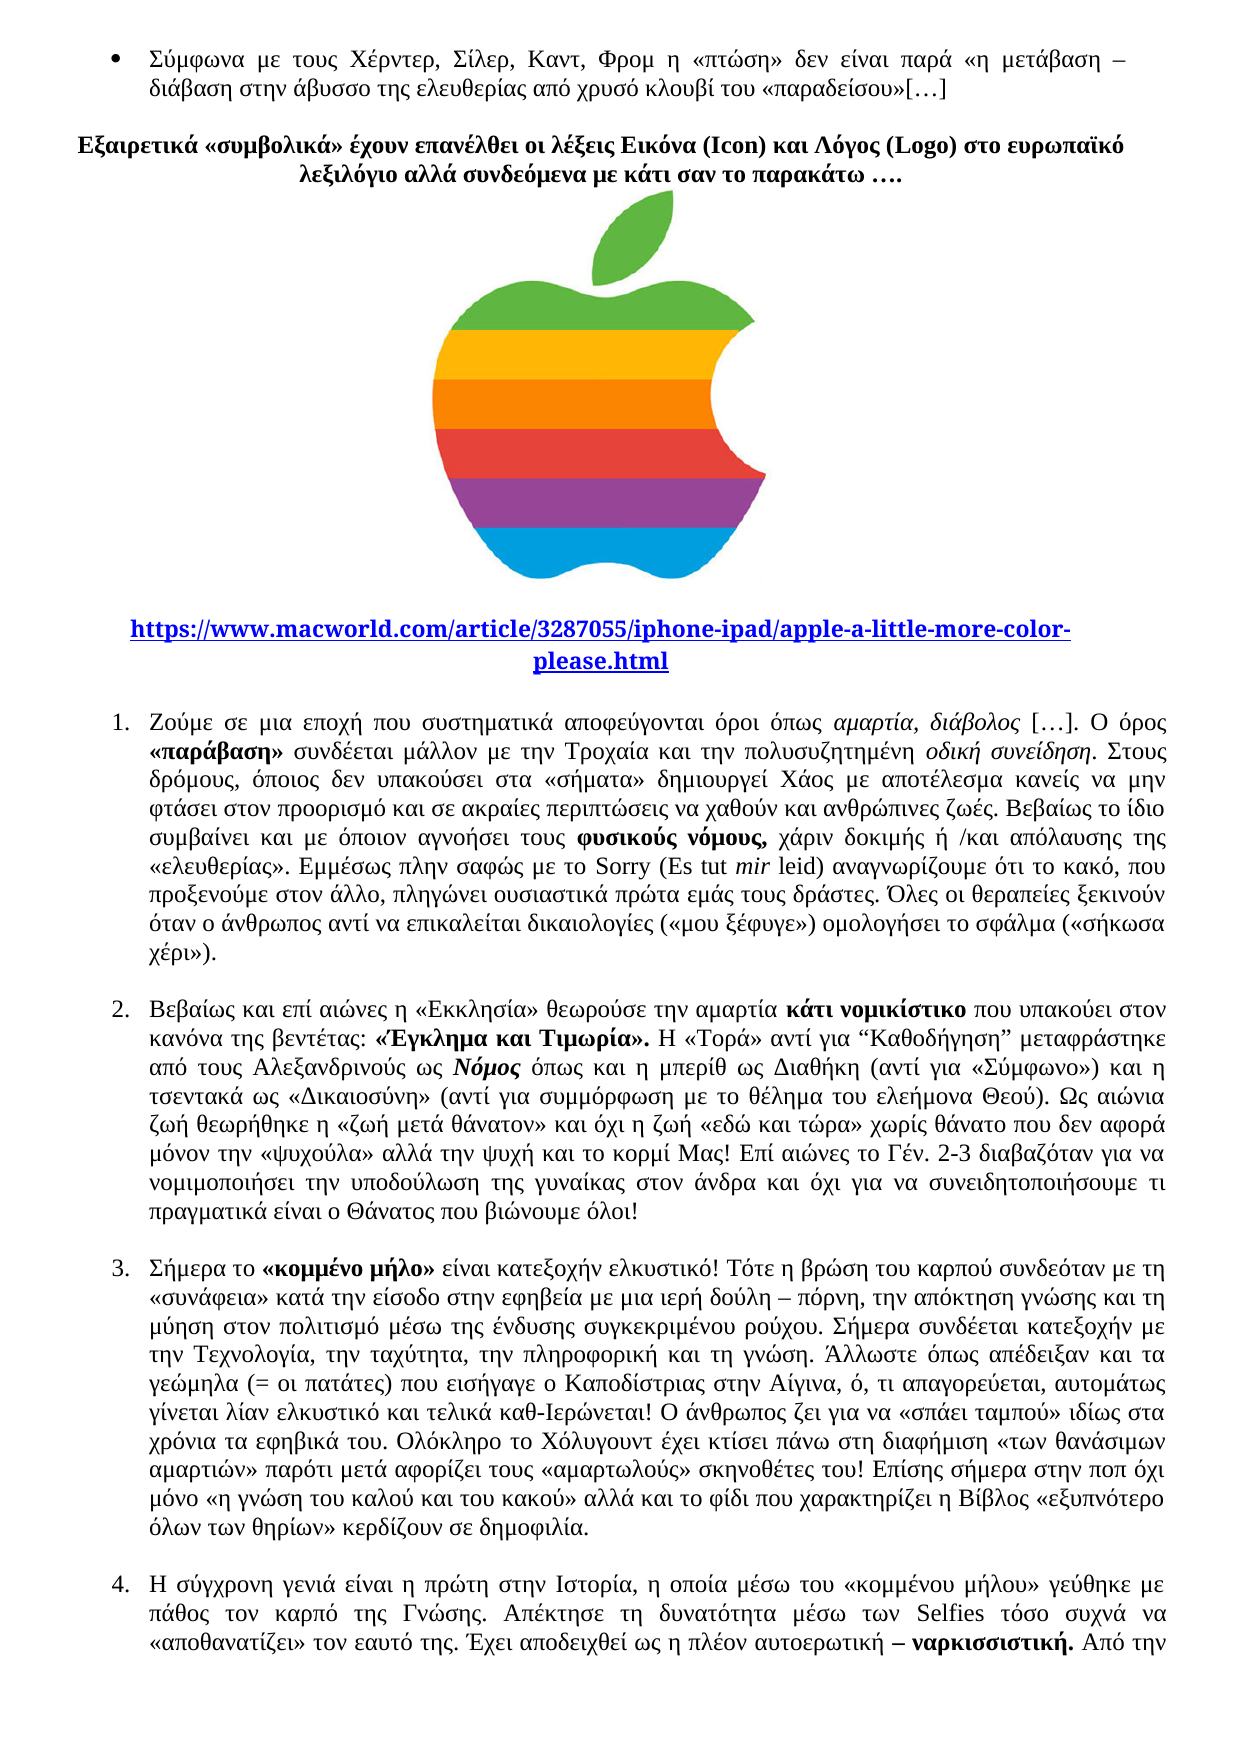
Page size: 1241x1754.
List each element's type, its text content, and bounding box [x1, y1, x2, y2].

list Βεβαίως και επί αιώνες η «Εκκλησία» θεωρούσε την αμαρτία κάτι νομικίστικο που υπακούει στον κανόνα της βεντέτας: «Έγκλημα και Τιμωρία». Η «Τορά» αντί για “καθοδήγηση” μεταφράστηκε από τους Αλεξανδρινούς ως Νόμος όπως και η μπερίθ ως Διαθήκη (αντί για «Σύμφωνο») και η τσεντακά ως «Δικαιοσύνη» (αντί για συμμόρφωση με το θέλημα του ελεήμονα Θεού). Ως αιώνια ζωή θεωρήθηκε η «ζωή μετά θάνατον» και όχι η ζωή «εδώ και τώρα» χωρίς θάνατο που δεν αφορά μόνον την «ψυχούλα» αλλά την ψυχή και το κορμί Μας! Επί αιώνες το Γέν. 2-3 διαβαζόταν για να νομιμοποιήσει την υποδούλωση της γυναίκας στον άνδρα και όχι για να συνειδητοποιήσουμε τι πραγματικά είναι ο Θάνατος που βιώνουμε όλοι! [111, 994, 1167, 1224]
list Ζούμε σε μια εποχή που συστηματικά αποφεύγονται όροι όπως αμαρτία, διάβολος […]. Ο όρος «παράβαση» συνδέεται μάλλον με την Τροχαία και την πολυσυζητημένη οδική συνείδηση. Στους δρόμους, όποιος δεν υπακούσει στα «σήματα» δημιουργεί Χάος με αποτέλεσμα κανείς να μην φτάσει στον προορισμό και σε ακραίες περιπτώσεις να χαθούν και ανθρώπινες ζωές. Βεβαίως το ίδιο συμβαίνει και με όποιον αγνοήσει τους φυσικούς νόμους, χάριν δοκιμής ή /και απόλαυσης της «ελευθερίας». Εμμέσως πλην σαφώς με το Sorry (Es tut mir leid) αναγνωρίζουμε ότι το κακό, που προξενούμε στον άλλο, πληγώνει ουσιαστικά πρώτα εμάς τους δράστες. Όλες οι θεραπείες ξεκινούν όταν ο άνθρωπος αντί να επικαλείται δικαιολογίες («μου ξέφυγε») ομολογήσει το σφάλμα («σήκωσα χέρι»). [111, 707, 1167, 966]
picture [294, 188, 908, 614]
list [111, 1569, 1167, 1656]
text Εξαιρετικά «συμβολικά» έχουν επανέλθει οι λέξεις Εικόνα (Icon) και Λόγος (Logo) στο ευρωπαϊκό λεξιλόγιο αλλά συνδεόμενα με κάτι σαν το παρακάτω …. [74, 131, 1128, 188]
list Σήμερα το «κομμένο μήλο» είναι κατεξοχήν ελκυστικό! Τότε η βρώση του καρπού συνδεόταν με τη «συνάφεια» κατά την είσοδο στην εφηβεία με μια ιερή δούλη – πόρνη, την απόκτηση γνώσης και τη μύηση στον πολιτισμό μέσω της ένδυσης συγκεκριμένου ρούχου. Σήμερα συνδέεται κατεξοχήν με την Τεχνολογία, την ταχύτητα, την πληροφορική και τη γνώση. Άλλωστε όπως απέδειξαν και τα γεώμηλα (= οι πατάτες) που εισήγαγε ο Καποδίστριας στην Αίγινα, ό, τι απαγορεύεται, αυτομάτως γίνεται λίαν ελκυστικό και τελικά καθ-Ιερώνεται! Ο άνθρωπος ζει για να «σπάει ταμπού» ιδίως στα χρόνια τα εφηβικά του. Ολόκληρο το Χόλυγουντ έχει κτίσει πάνω στη διαφήμιση «των θανάσιμων αμαρτιών» παρότι μετά αφορίζει τους «αμαρτωλούς» σκηνοθέτες του! Επίσης σήμερα στην ποπ όχι μόνο «η γνώση του καλού και του κακού» αλλά και το φίδι που χαρακτηρίζει η Βίβλος «εξυπνότερο όλων των θηρίων» κερδίζουν σε δημοφιλία. [111, 1253, 1167, 1541]
list Σύμφωνα με τους Χέρντερ, Σίλερ, Καντ, Φρομ η «πτώση» δεν είναι παρά «η μετάβαση – διάβαση στην άβυσσο της ελευθερίας από χρυσό κλουβί του «παραδείσου»[…] [111, 44, 1128, 102]
